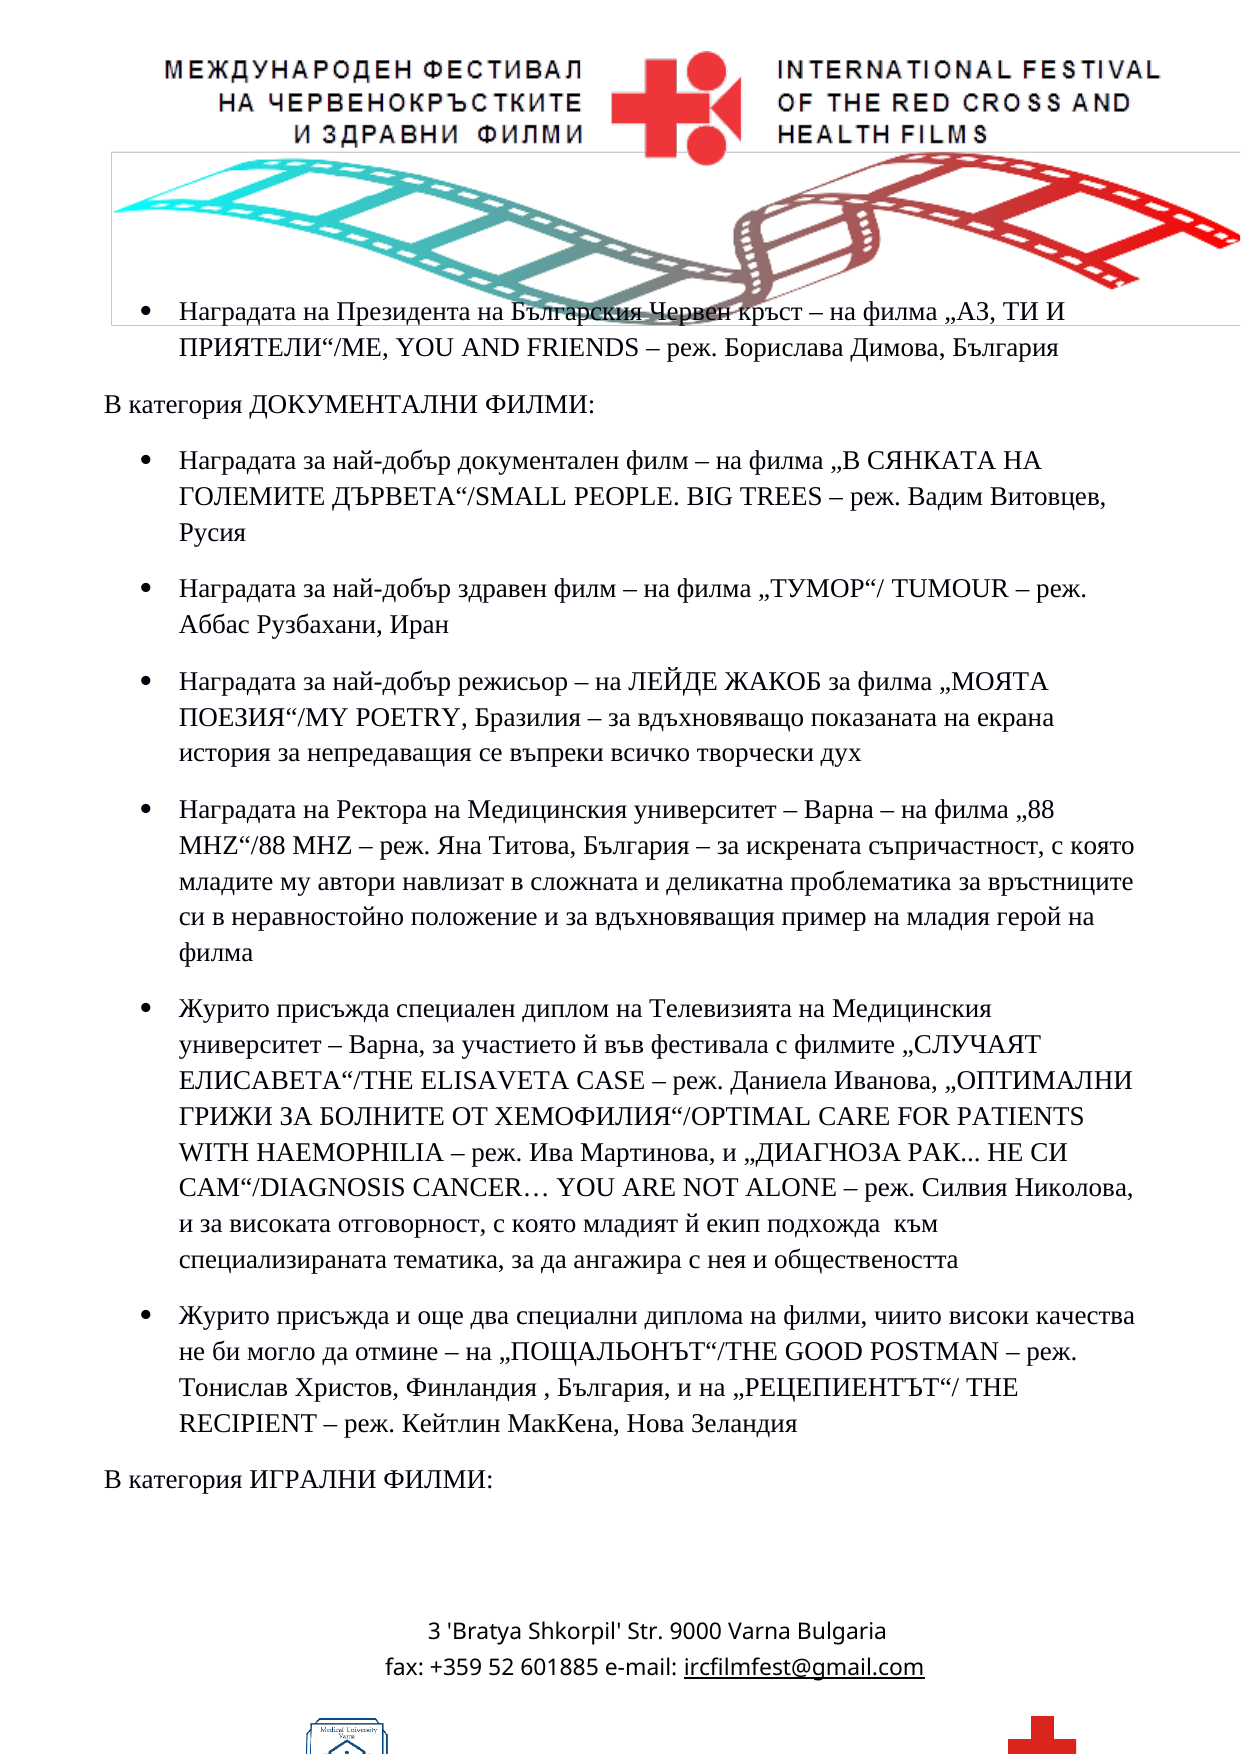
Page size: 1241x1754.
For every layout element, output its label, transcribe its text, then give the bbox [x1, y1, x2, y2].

picture [110, 41, 1241, 327]
list Наградата на Президента на Българския Червен кръст – на филма „АЗ, ТИ И ПРИЯТЕЛИ“/ME, YOU AND FRIENDS – реж. Борислава Димова, България [141, 295, 1138, 362]
list Наградата за най-добър режисьор – на ЛЕЙДЕ ЖАКОБ за филма „МОЯТА ПОЕЗИЯ“/MY POETRY, Бразилия – за вдъхновяващо показаната на екрана история за непредаващия се въпреки всичко творчески дух [141, 665, 1138, 768]
list Журито присъжда специален диплом на Телевизията на Медицинския университет – Варна, за участието й във фестивала с филмите „СЛУЧАЯТ ЕЛИСАВЕТА“/THE ELISAVETA CASE – реж. Даниела Иванова, „ОПТИМАЛНИ ГРИЖИ ЗА БОЛНИТЕ ОТ ХЕМОФИЛИЯ“/OPTIMAL CARE FOR PATIENTS WITH HAEMOPHILIA – реж. Ива Мартинова, и „ДИАГНОЗА РАК... НЕ СИ САМ“/DIAGNOSIS CANCER… YOU ARE NOT ALONE – реж. Силвия Николова, и за високата отговорност, с която младият й екип подхожда към специализираната тематика, за да ангажира с нея и обществеността [141, 993, 1138, 1274]
list Наградата за най-добър документален филм – на филма „В СЯНКАТА НА ГОЛЕМИТЕ ДЪРВЕТА“/SMALL PEOPLE. BIG TREES – реж. Вадим Витовцев, Русия [141, 444, 1138, 547]
picture [965, 1710, 1119, 1754]
text В категория ДОКУМЕНТАЛНИ ФИЛМИ: [103, 388, 1138, 419]
list Наградата на Ректора на Медицинския университет – Варна – на филма „88 МHZ“/88 МHZ – реж. Яна Титова, България – за искрената съпричастност, с която младите му автори навлизат в сложната и деликатна проблематика за връстниците си в неравностойно положение и за вдъхновяващия пример на младия герой на филма [141, 793, 1138, 967]
picture [278, 1718, 414, 1754]
list Наградата за най-добър здравен филм – на филма „ТУМОР“/ TUMOUR – реж. Аббас Рузбахани, Иран [141, 572, 1138, 639]
text В категория ИГРАЛНИ ФИЛМИ: [103, 1463, 1138, 1494]
list Журито присъжда и още два специални диплома на филми, чиито високи качества не би могло да отмине – на „ПОЩАЛЬОНЪТ“/THE GOOD POSTMAN – реж. Тонислав Христов, Финландия , България, и на „РЕЦЕПИЕНТЪТ“/ THE RECIPIENT – реж. Кейтлин МакКена, Нова Зеландия [141, 1299, 1138, 1438]
